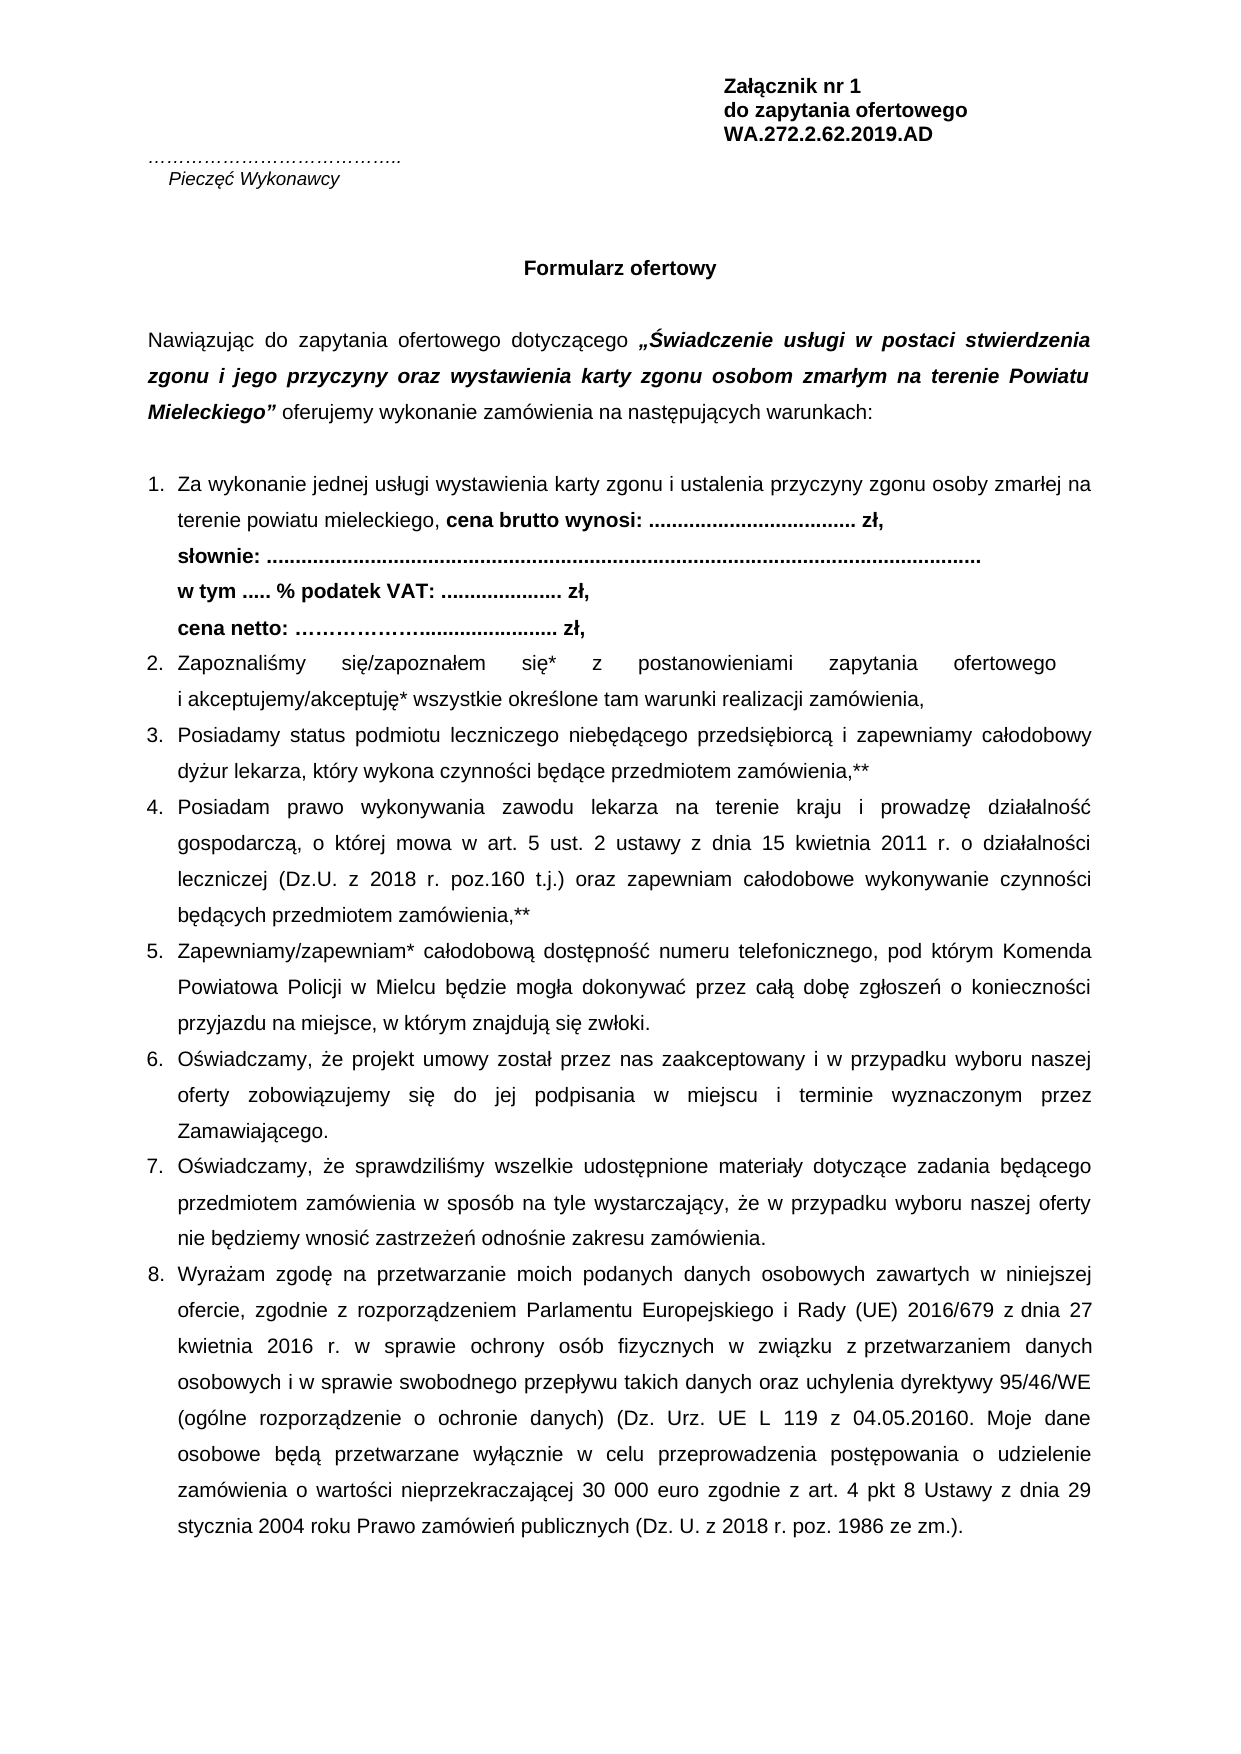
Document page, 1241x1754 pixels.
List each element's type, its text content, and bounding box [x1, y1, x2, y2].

text Załącznik nr 1 [723, 74, 1093, 98]
text Nawiązując do zapytania ofertowego dotyczącego „Świadczenie usługi w postaci stwierdzenia zgonu i jego przyczyny oraz wystawienia karty zgonu osobom zmarłym na terenie Powiatu Mieleckiego” oferujemy wykonanie zamówienia na następujących warunkach: [148, 328, 1093, 424]
list Za wykonanie jednej usługi wystawienia karty zgonu i ustalenia przyczyny zgonu osoby zmarłej na terenie powiatu mieleckiego, cena brutto wynosi: .................................... zł, [148, 472, 1093, 531]
text WA.272.2.62.2019.AD [723, 122, 1093, 146]
list Zapewniamy/zapewniam* całodobową dostępność numeru telefonicznego, pod którym Komenda Powiatowa Policji w Mielcu będzie mogła dokonywać przez całą dobę zgłoszeń o konieczności przyjazdu na miejsce, w którym znajdują się zwłoki. [146, 939, 1093, 1034]
list Oświadczamy, że sprawdziliśmy wszelkie udostępnione materiały dotyczące zadania będącego przedmiotem zamówienia w sposób na tyle wystarczający, że w przypadku wyboru naszej oferty nie będziemy wnosić zastrzeżeń odnośnie zakresu zamówienia. [146, 1154, 1093, 1250]
list Posiadamy status podmiotu leczniczego niebędącego przedsiębiorcą i zapewniamy całodobowy dyżur lekarza, który wykona czynności będące przedmiotem zamówienia,** [146, 723, 1093, 783]
list Zapoznaliśmy się/zapoznałem się* z postanowieniami zapytania ofertowego i akceptujemy/akceptuję* wszystkie określone tam warunki realizacji zamówienia, [146, 651, 1093, 711]
text Pieczęć Wykonawcy [148, 167, 1093, 189]
list Posiadam prawo wykonywania zawodu lekarza na terenie kraju i prowadzę działalność gospodarczą, o której mowa w art. 5 ust. 2 ustawy z dnia 15 kwietnia 2011 r. o działalności leczniczej (Dz.U. z 2018 r. poz.160 t.j.) oraz zapewniam całodobowe wykonywanie czynności będących przedmiotem zamówienia,** [146, 795, 1093, 927]
list Oświadczamy, że projekt umowy został przez nas zaakceptowany i w przypadku wyboru naszej oferty zobowiązujemy się do jej podpisania w miejscu i terminie wyznaczonym przez Zamawiającego. [146, 1047, 1093, 1142]
text do zapytania ofertowego [723, 98, 1093, 122]
list Wyrażam zgodę na przetwarzanie moich podanych danych osobowych zawartych w niniejszej ofercie, zgodnie z rozporządzeniem Parlamentu Europejskiego i Rady (UE) 2016/679 z dnia 27 kwietnia 2016 r. w sprawie ochrony osób fizycznych w związku z przetwarzaniem danych osobowych i w sprawie swobodnego przepływu takich danych oraz uchylenia dyrektywy 95/46/WE (ogólne rozporządzenie o ochronie danych) (Dz. Urz. UE L 119 z 04.05.20160. Moje dane osobowe będą przetwarzane wyłącznie w celu przeprowadzenia postępowania o udzielenie zamówienia o wartości nieprzekraczającej 30 000 euro zgodnie z art. 4 pkt 8 Ustawy z dnia 29 stycznia 2004 roku Prawo zamówień publicznych (Dz. U. z 2018 r. poz. 1986 ze zm.). [148, 1262, 1093, 1538]
text cena netto: ………………........................ zł, [177, 615, 1093, 639]
text ………………………………….. [148, 146, 1093, 167]
text w tym ..... % podatek VAT: ..................... zł, [177, 579, 1093, 603]
text słownie: ............................................................................................................................ [177, 543, 1093, 567]
text Formularz ofertowy [148, 256, 1093, 280]
